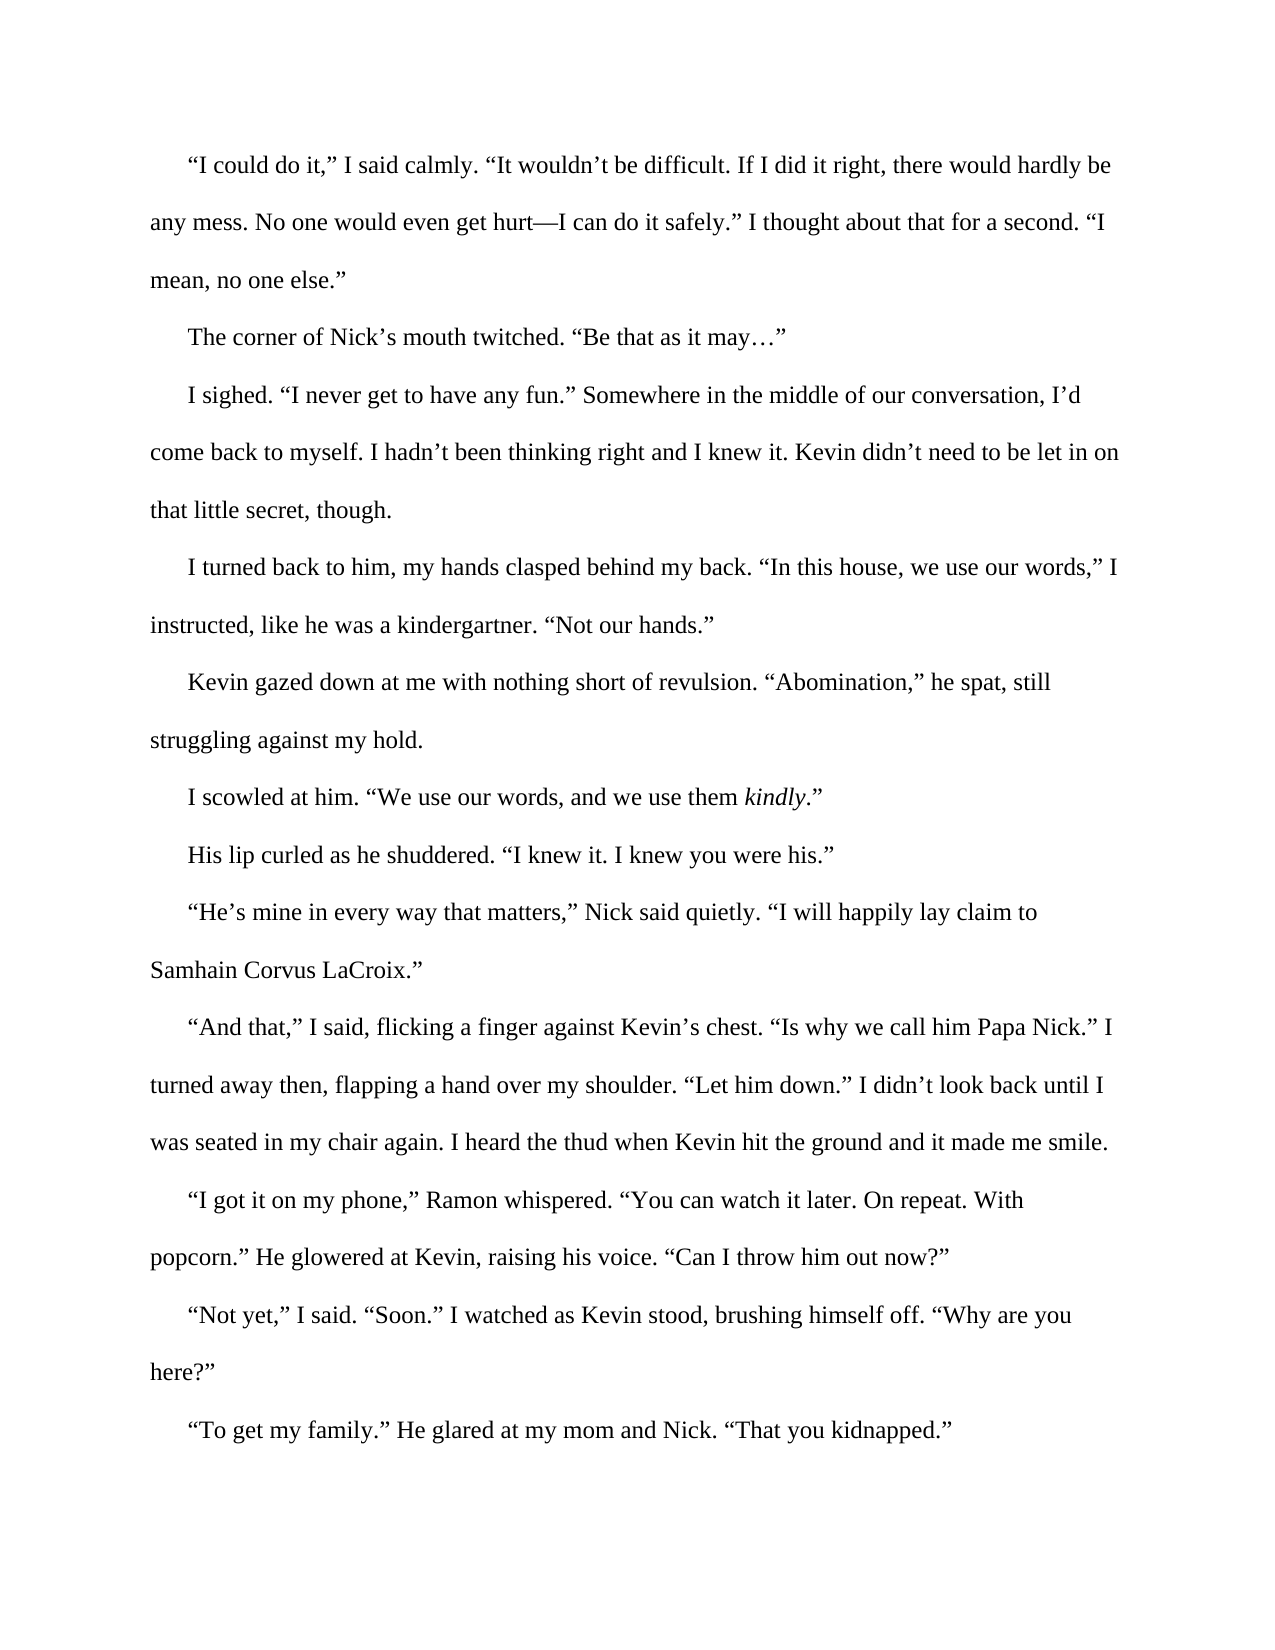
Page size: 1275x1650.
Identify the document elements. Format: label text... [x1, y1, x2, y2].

text “Not yet,” I said. “Soon.” I watched as Kevin stood, brushing himself off. “Why are you here?” [150, 1300, 1125, 1386]
text His lip curled as he shuddered. “I knew it. I knew you were his.” [150, 840, 1125, 869]
text I turned back to him, my hands clasped behind my back. “In this house, we use our words,” I instructed, like he was a kindergartner. “Not our hands.” [150, 552, 1125, 639]
text “To get my family.” He glared at my mom and Nick. “That you kidnapped.” [150, 1415, 1125, 1444]
text “I got it on my phone,” Ramon whispered. “You can watch it later. On repeat. With popcorn.” He glowered at Kevin, raising his voice. “Can I throw him out now?” [150, 1185, 1125, 1271]
text “And that,” I said, flicking a finger against Kevin’s chest. “Is why we call him Papa Nick.” I turned away then, flapping a hand over my shoulder. “Let him down.” I didn’t look back until I was seated in my chair again. I heard the thud when Kevin hit the ground and it made me smile. [150, 1012, 1125, 1156]
text “He’s mine in every way that matters,” Nick said quietly. “I will happily lay claim to Samhain Corvus LaCroix.” [150, 897, 1125, 984]
text The corner of Nick’s mouth twitched. “Be that as it may…” [150, 322, 1125, 351]
text Kevin gazed down at me with nothing short of revulsion. “Abomination,” he spat, still struggling against my hold. [150, 667, 1125, 754]
text “I could do it,” I said calmly. “It wouldn’t be difficult. If I did it right, there would hardly be any mess. No one would even get hurt—I can do it safely.” I thought about that for a second. “I mean, no one else.” [150, 150, 1125, 294]
text I scowled at him. “We use our words, and we use them kindly.” [150, 782, 1125, 811]
text I sighed. “I never get to have any fun.” Somewhere in the middle of our conversation, I’d come back to myself. I hadn’t been thinking right and I knew it. Kevin didn’t need to be let in on that little secret, though. [150, 380, 1125, 524]
